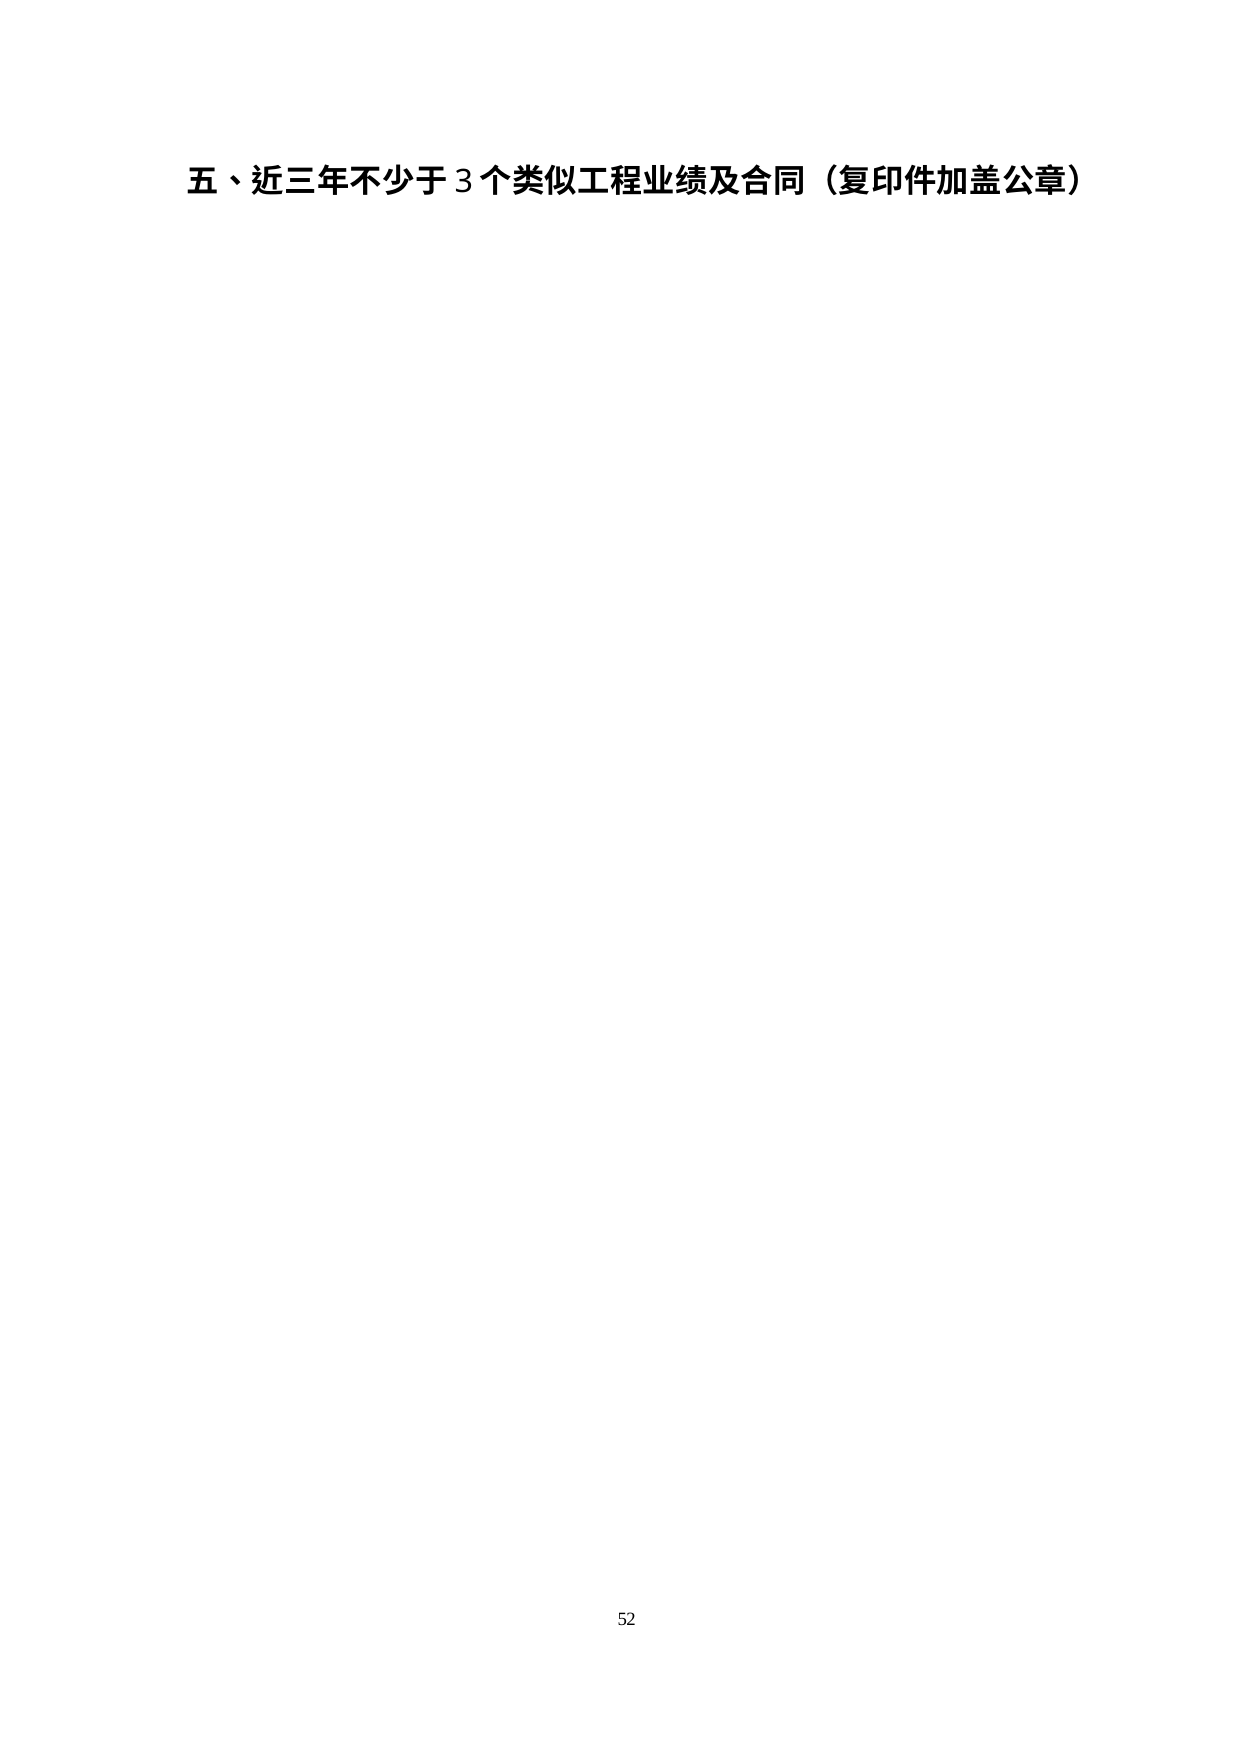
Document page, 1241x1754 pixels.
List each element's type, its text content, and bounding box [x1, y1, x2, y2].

text 五、近三年不少于3个类似工程业绩及合同（复印件加盖公章） [167, 159, 1100, 200]
